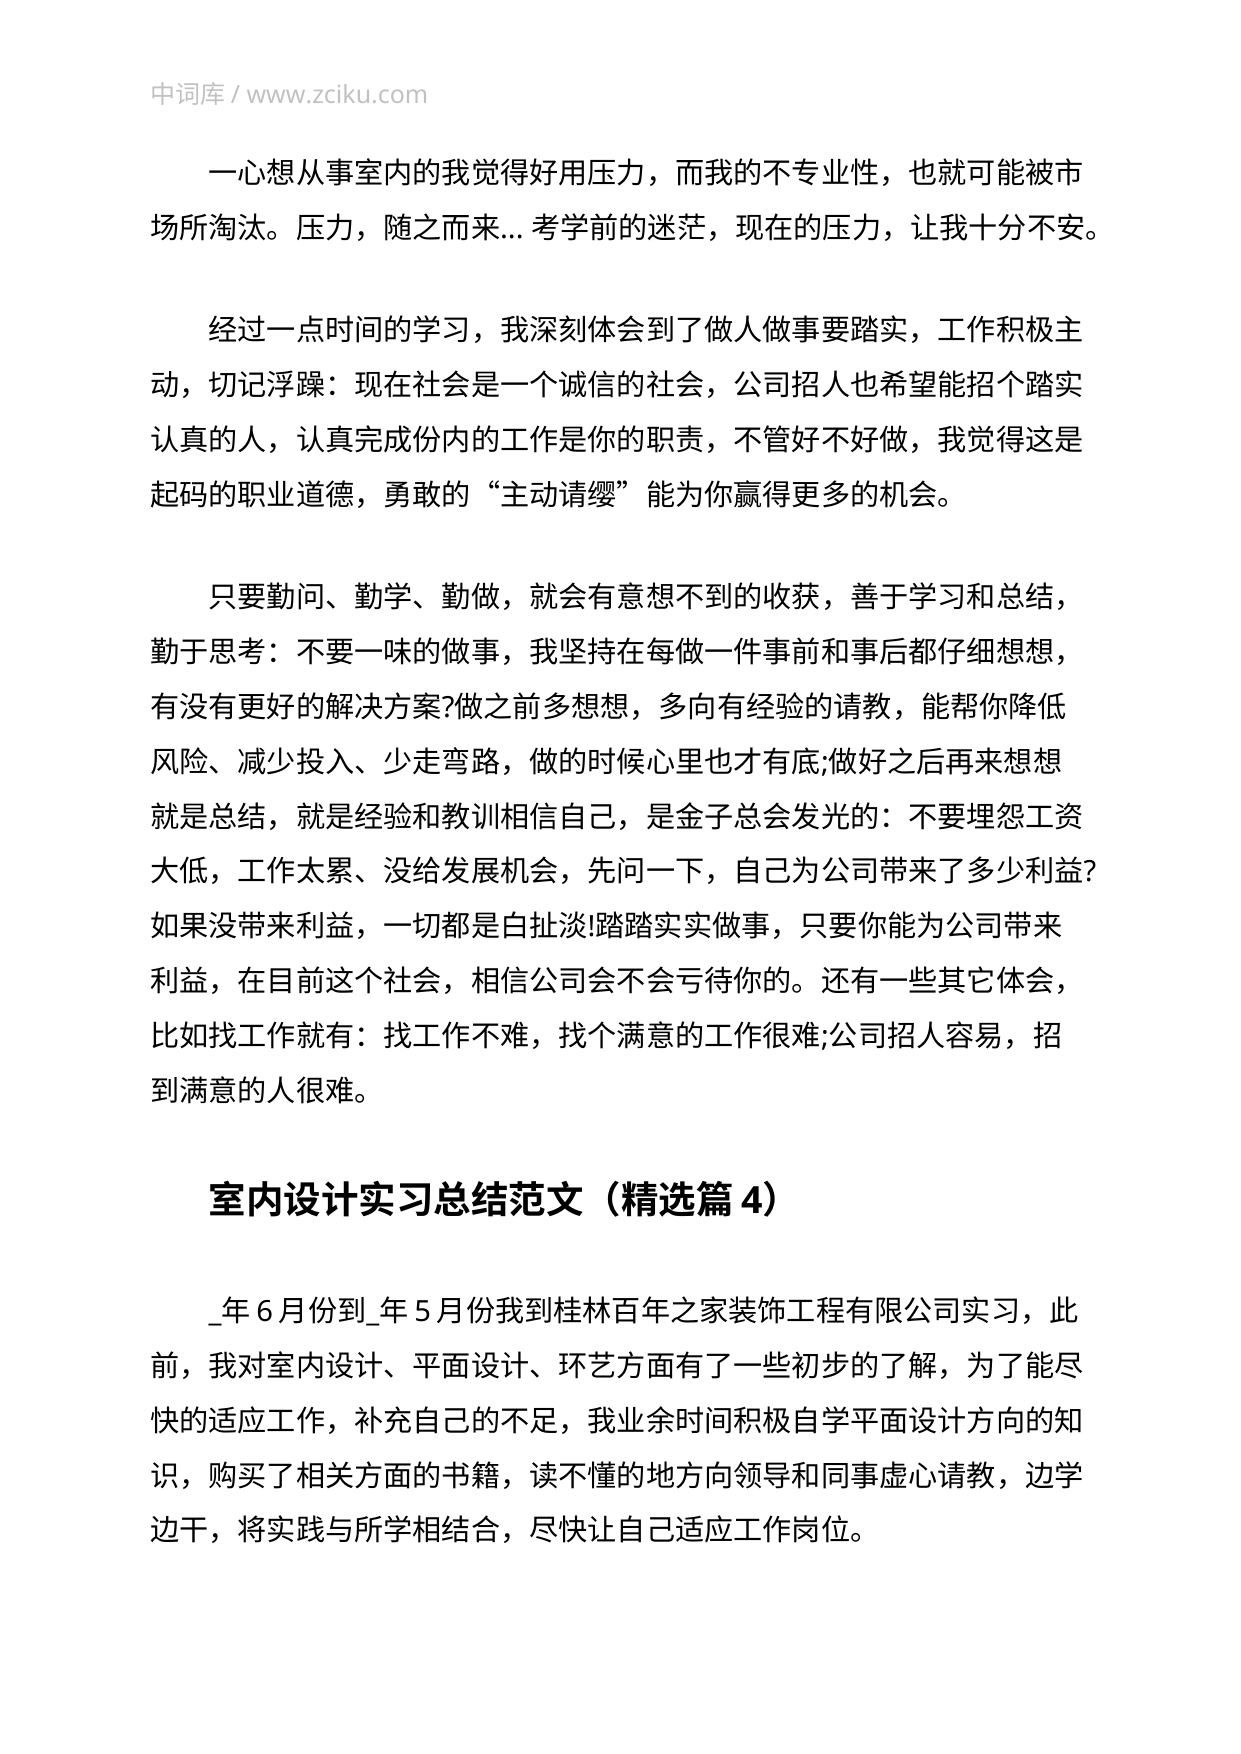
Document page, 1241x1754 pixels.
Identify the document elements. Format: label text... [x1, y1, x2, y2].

text _年6月份到_年5月份我到桂林百年之家装饰工程有限公司实习，此前，我对室内设计、平面设计、环艺方面有了一些初步的了解，为了能尽快的适应工作，补充自己的不足，我业余时间积极自学平面设计方向的知识，购买了相关方面的书籍，读不懂的地方向领导和同事虚心请教，边学边干，将实践与所学相结合，尽快让自己适应工作岗位。 [150, 1287, 1090, 1549]
text 一心想从事室内的我觉得好用压力，而我的不专业性，也就可能被市场所淘汰。压力，随之而来... 考学前的迷茫，现在的压力，让我十分不安。 [150, 150, 1090, 247]
text 室内设计实习总结范文（精选篇4） [150, 1170, 1090, 1224]
text 经过一点时间的学习，我深刻体会到了做人做事要踏实，工作积极主动，切记浮躁：现在社会是一个诚信的社会，公司招人也希望能招个踏实认真的人，认真完成份内的工作是你的职责，不管好不好做，我觉得这是起码的职业道德，勇敢的“主动请缨”能为你赢得更多的机会。 [150, 307, 1090, 514]
text 只要勤问、勤学、勤做，就会有意想不到的收获，善于学习和总结，勤于思考：不要一味的做事，我坚持在每做一件事前和事后都仔细想想，有没有更好的解决方案?做之前多想想，多向有经验的请教，能帮你降低风险、减少投入、少走弯路，做的时候心里也才有底;做好之后再来想想就是总结，就是经验和教训相信自己，是金子总会发光的：不要埋怨工资大低，工作太累、没给发展机会，先问一下，自己为公司带来了多少利益?如果没带来利益，一切都是白扯淡!踏踏实实做事，只要你能为公司带来利益，在目前这个社会，相信公司会不会亏待你的。还有一些其它体会，比如找工作就有：找工作不难，找个满意的工作很难;公司招人容易，招到满意的人很难。 [150, 573, 1090, 1110]
